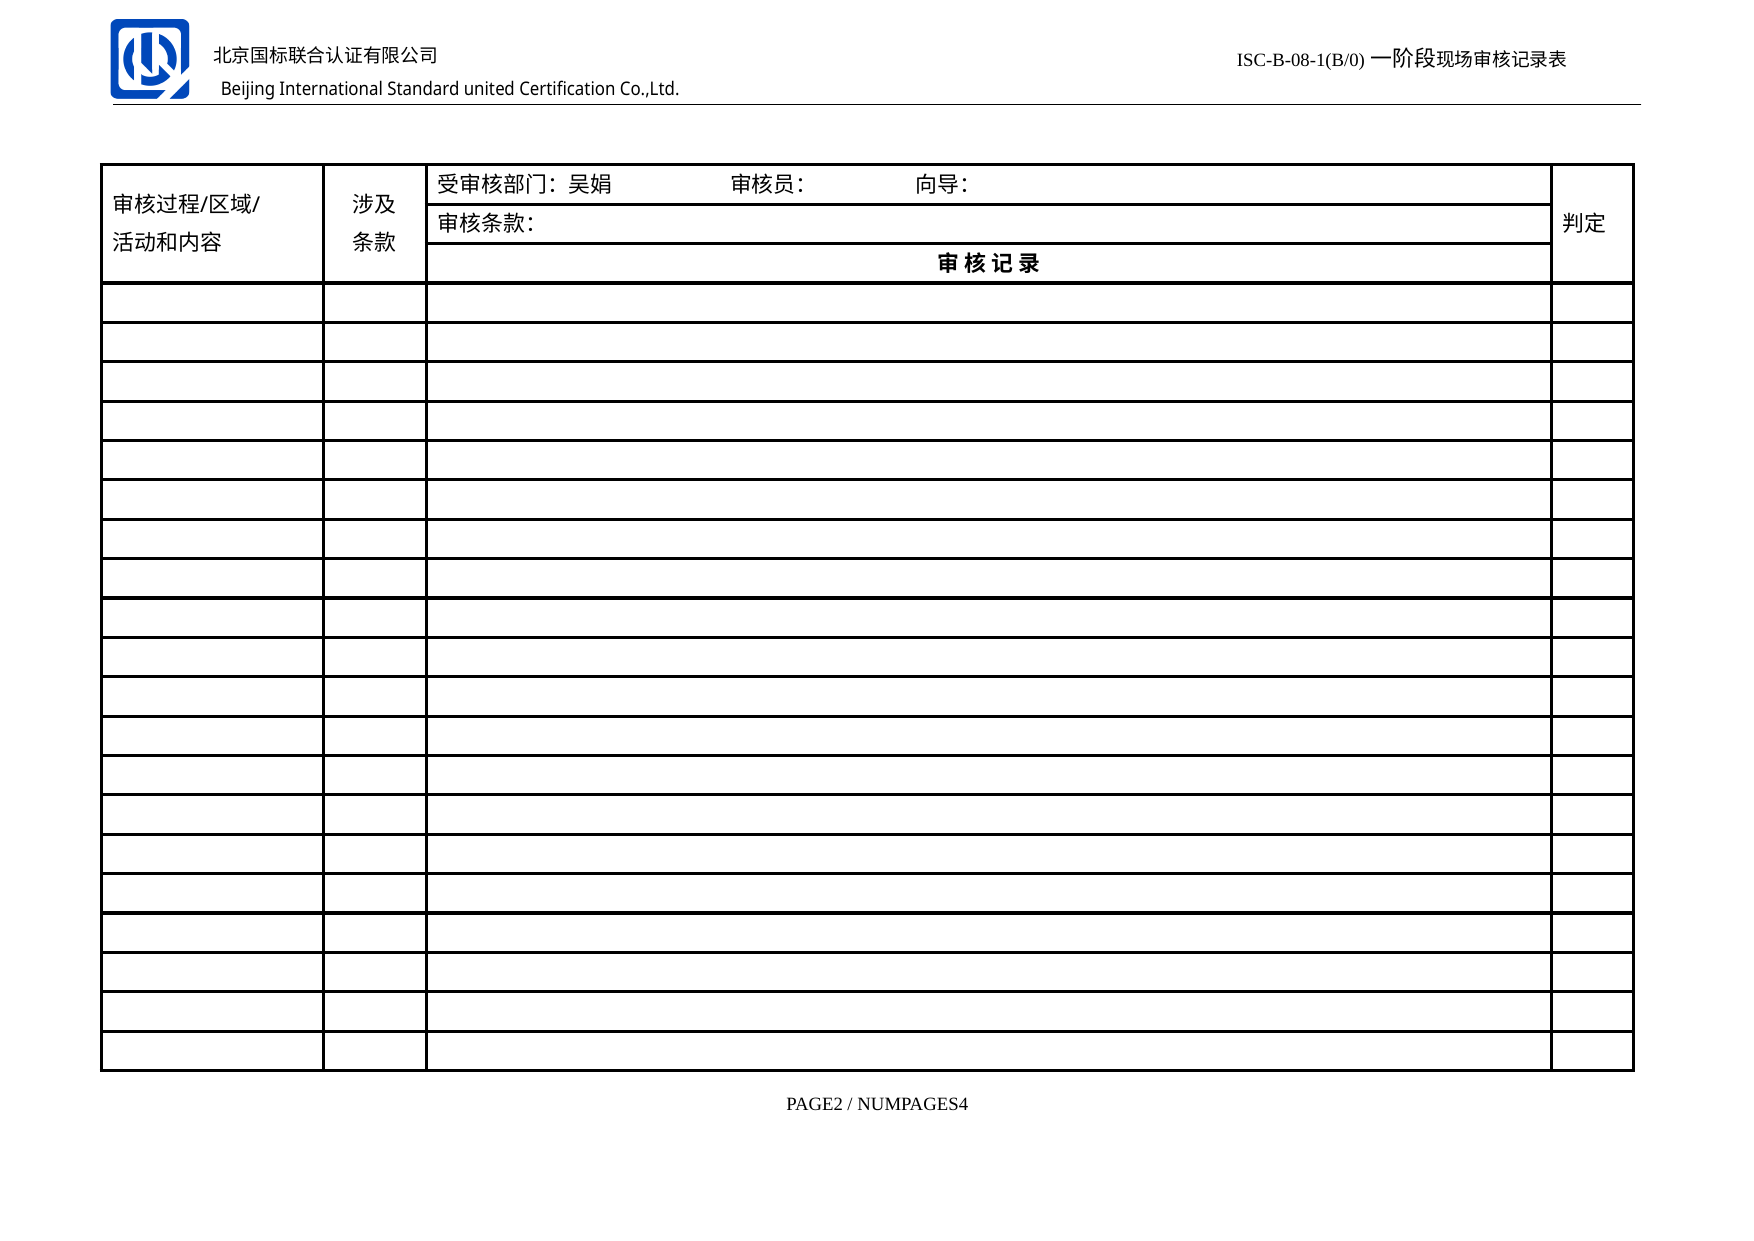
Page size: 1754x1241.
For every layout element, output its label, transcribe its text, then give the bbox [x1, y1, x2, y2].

table_cell [428, 560, 1550, 596]
table_cell [325, 678, 425, 714]
table_cell [1553, 678, 1632, 714]
table_cell [103, 639, 322, 675]
table_cell [428, 1033, 1550, 1069]
table_cell [428, 993, 1550, 1029]
table_cell [325, 363, 425, 399]
table_cell [428, 600, 1550, 636]
table_cell [428, 521, 1550, 557]
table_cell [428, 915, 1550, 951]
table_cell [325, 481, 425, 518]
table_cell [103, 915, 322, 951]
table_cell [325, 324, 425, 360]
table_cell [1553, 324, 1632, 360]
table_cell [103, 285, 322, 321]
table_header 判定 [1553, 166, 1632, 281]
table_cell [103, 954, 322, 990]
table_cell [1553, 363, 1632, 399]
table_cell [428, 285, 1550, 321]
table_cell [103, 403, 322, 439]
table_cell [428, 678, 1550, 714]
table_cell [325, 993, 425, 1029]
table_cell [103, 324, 322, 360]
table_cell 审 核 记 录 [428, 245, 1550, 281]
table_cell [103, 993, 322, 1029]
table_cell [1553, 915, 1632, 951]
table_cell [325, 285, 425, 321]
table_header 审核过程/区域/ 活动和内容 [103, 166, 322, 281]
table_cell [428, 442, 1550, 478]
table_cell [428, 403, 1550, 439]
table_cell [428, 324, 1550, 360]
table_cell [1553, 757, 1632, 793]
table_cell [103, 836, 322, 872]
table_cell [1553, 481, 1632, 518]
table_cell [103, 796, 322, 833]
table_cell [325, 796, 425, 833]
table_cell [1553, 875, 1632, 911]
table_cell [103, 363, 322, 399]
table_cell [103, 757, 322, 793]
table_cell [428, 639, 1550, 675]
table_cell [1553, 285, 1632, 321]
table_cell [428, 757, 1550, 793]
table_cell 审核条款： [428, 206, 1550, 242]
table_cell [103, 442, 322, 478]
table_header 涉及 条款 [325, 166, 425, 281]
table_cell [1553, 718, 1632, 754]
table_cell [103, 875, 322, 911]
table_cell [428, 796, 1550, 833]
table_cell [325, 639, 425, 675]
table_cell [325, 600, 425, 636]
table_cell [325, 915, 425, 951]
table_cell [103, 678, 322, 714]
table_cell [325, 718, 425, 754]
table_cell [1553, 954, 1632, 990]
table_cell [1553, 639, 1632, 675]
table_cell [1553, 600, 1632, 636]
table_cell [1553, 836, 1632, 872]
table_cell [103, 560, 322, 596]
table_cell [103, 521, 322, 557]
table_cell [325, 1033, 425, 1069]
table_cell [1553, 1033, 1632, 1069]
table_header 受审核部门：吴娟 审核员： 向导： [428, 166, 1550, 203]
table_cell [325, 757, 425, 793]
table_cell [103, 600, 322, 636]
table_cell [103, 718, 322, 754]
table_cell [325, 954, 425, 990]
table_cell [1553, 560, 1632, 596]
table_cell [428, 836, 1550, 872]
table_cell [428, 875, 1550, 911]
table_cell [103, 1033, 322, 1069]
table_cell [325, 836, 425, 872]
table_cell [1553, 521, 1632, 557]
table_cell [1553, 442, 1632, 478]
table_cell [325, 875, 425, 911]
table_cell [1553, 403, 1632, 439]
table_cell [1553, 796, 1632, 833]
table_cell [325, 521, 425, 557]
picture [110, 19, 190, 99]
table_cell [428, 954, 1550, 990]
table_cell [428, 718, 1550, 754]
table_cell [428, 481, 1550, 518]
table_cell [325, 560, 425, 596]
table_cell [325, 442, 425, 478]
table_cell [325, 403, 425, 439]
table_cell [428, 363, 1550, 399]
table_cell [1553, 993, 1632, 1029]
table_cell [103, 481, 322, 518]
